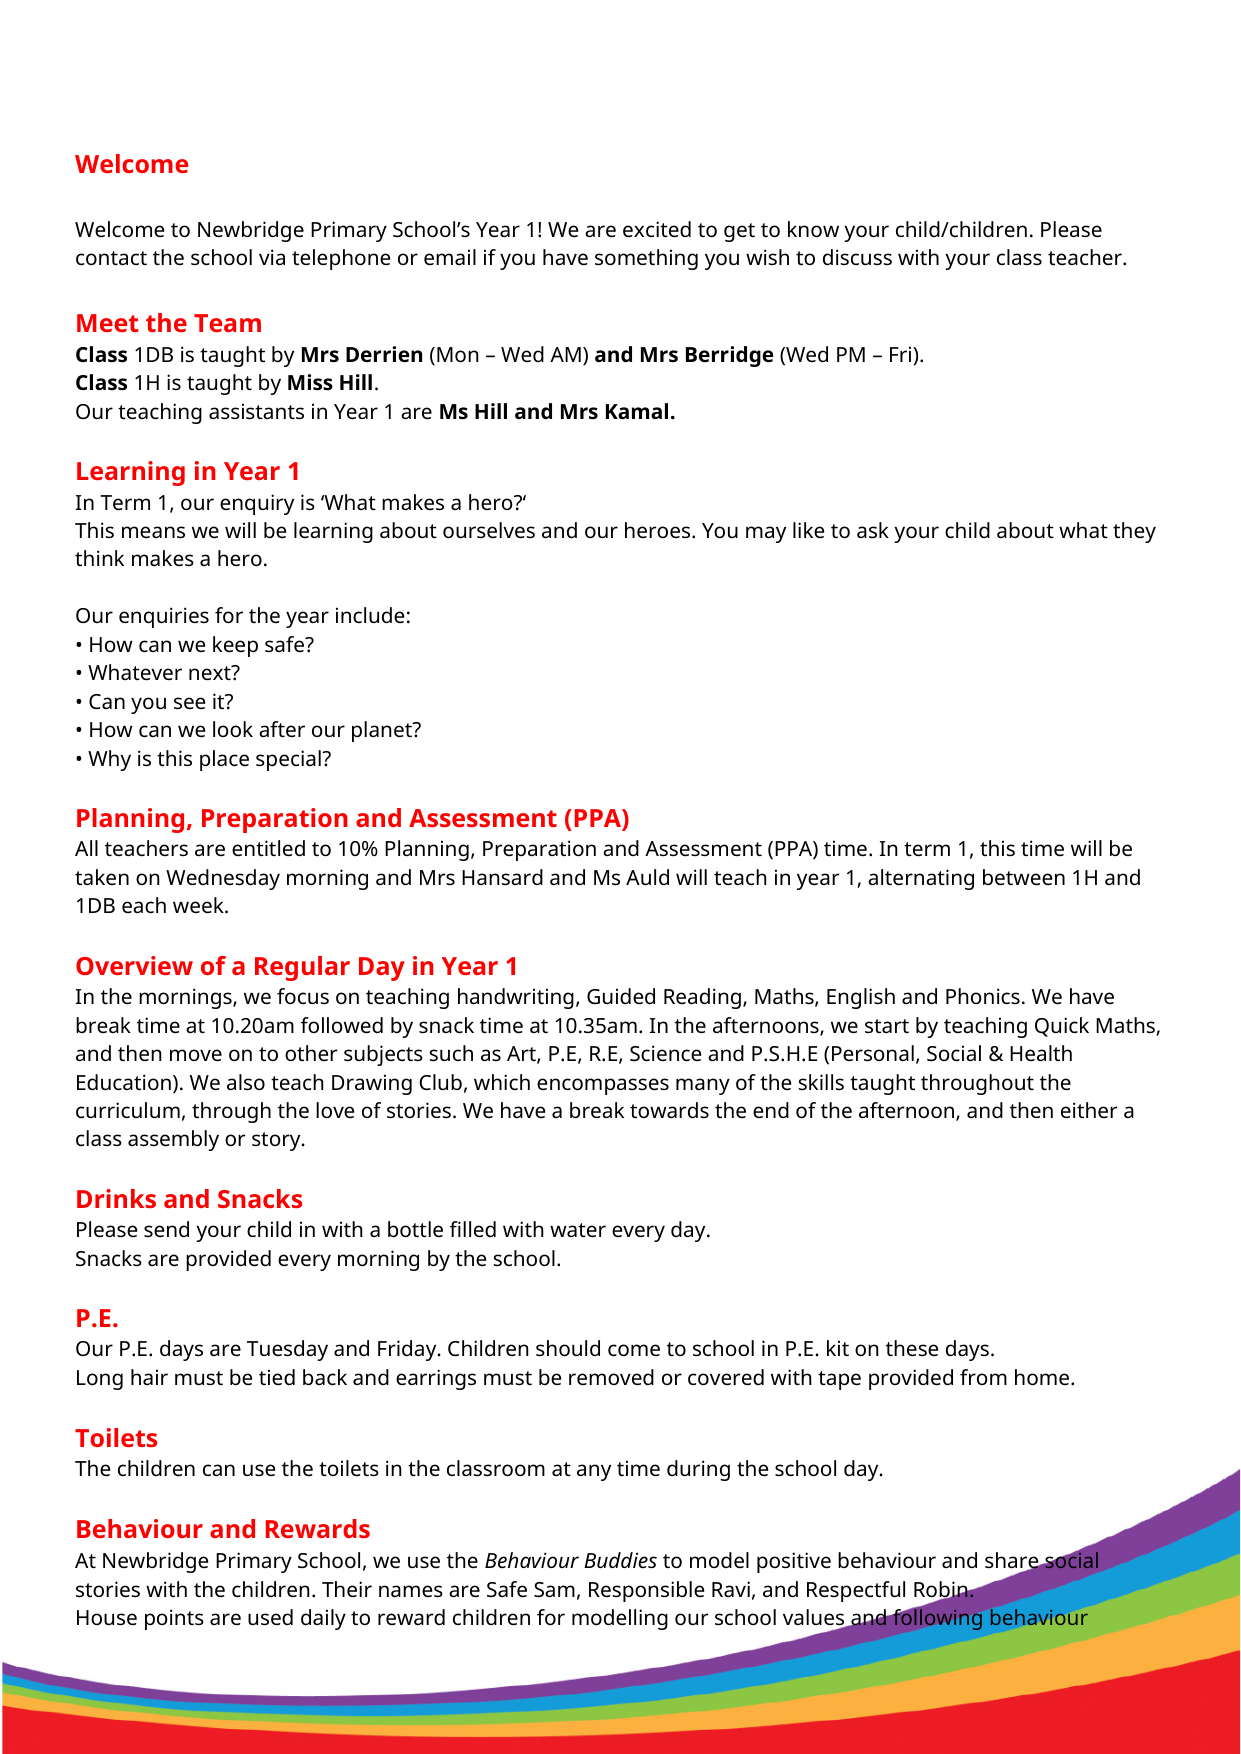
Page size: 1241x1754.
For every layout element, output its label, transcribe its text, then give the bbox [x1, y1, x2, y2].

picture [2, 1467, 1241, 1754]
text Learning in Year 1 In Term 1, our enquiry is ‘What makes a hero?‘ [75, 454, 1165, 516]
text • Can you see it? [75, 687, 1165, 715]
text Overview of a Regular Day in Year 1 [75, 948, 1165, 982]
text Our P.E. days are Tuesday and Friday. Children should come to school in P.E. kit on these days. [75, 1334, 1165, 1363]
text • Whatever next? [75, 658, 1165, 687]
text Our enquiries for the year include: [75, 601, 1165, 630]
text In the mornings, we focus on teaching handwriting, Guided Reading, Maths, English and Phonics. We have break time at 10.20am followed by snack time at 10.35am. In the afternoons, we start by teaching Quick Maths, and then move on to other subjects such as Art, P.E, R.E, Science and P.S.H.E (Personal, Social & Health Education). We also teach Drawing Club, which encompasses many of the skills taught throughout the curriculum, through the love of stories. We have a break towards the end of the afternoon, and then either a class assembly or story. [75, 982, 1165, 1153]
text Planning, Preparation and Assessment (PPA) All teachers are entitled to 10% Planning, Preparation and Assessment (PPA) time. In term 1, this time will be taken on Wednesday morning and Mrs Hansard and Ms Auld will teach in year 1, alternating between 1H and 1DB each week. [75, 801, 1165, 920]
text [75, 1512, 1165, 1632]
text • How can we keep safe? [75, 630, 1165, 658]
text • How can we look after our planet? [75, 715, 1165, 744]
text • Why is this place special? [75, 744, 1165, 772]
text Meet the Team Class 1DB is taught by Mrs Derrien (Mon – Wed AM) and Mrs Berridge (Wed PM – Fri). Class 1H is taught by Miss Hill. Our teaching assistants in Year 1 are Ms Hill and Mrs Kamal. [75, 306, 1165, 425]
text Welcome to Newbridge Primary School’s Year 1! We are excited to get to know your child/children. Please contact the school via telephone or email if you have something you wish to discuss with your class teacher. [75, 215, 1165, 272]
text Long hair must be tied back and earrings must be removed or covered with tape provided from home. [75, 1363, 1165, 1391]
text Toilets The children can use the toilets in the classroom at any time during the school day. [75, 1421, 1165, 1483]
text Drinks and Snacks Please send your child in with a bottle filled with water every day. Snacks are provided every morning by the school. [75, 1181, 1165, 1300]
text Welcome [75, 147, 1165, 181]
text This means we will be learning about ourselves and our heroes. You may like to ask your child about what they think makes a hero. [75, 516, 1165, 573]
text P.E. [75, 1300, 1165, 1334]
